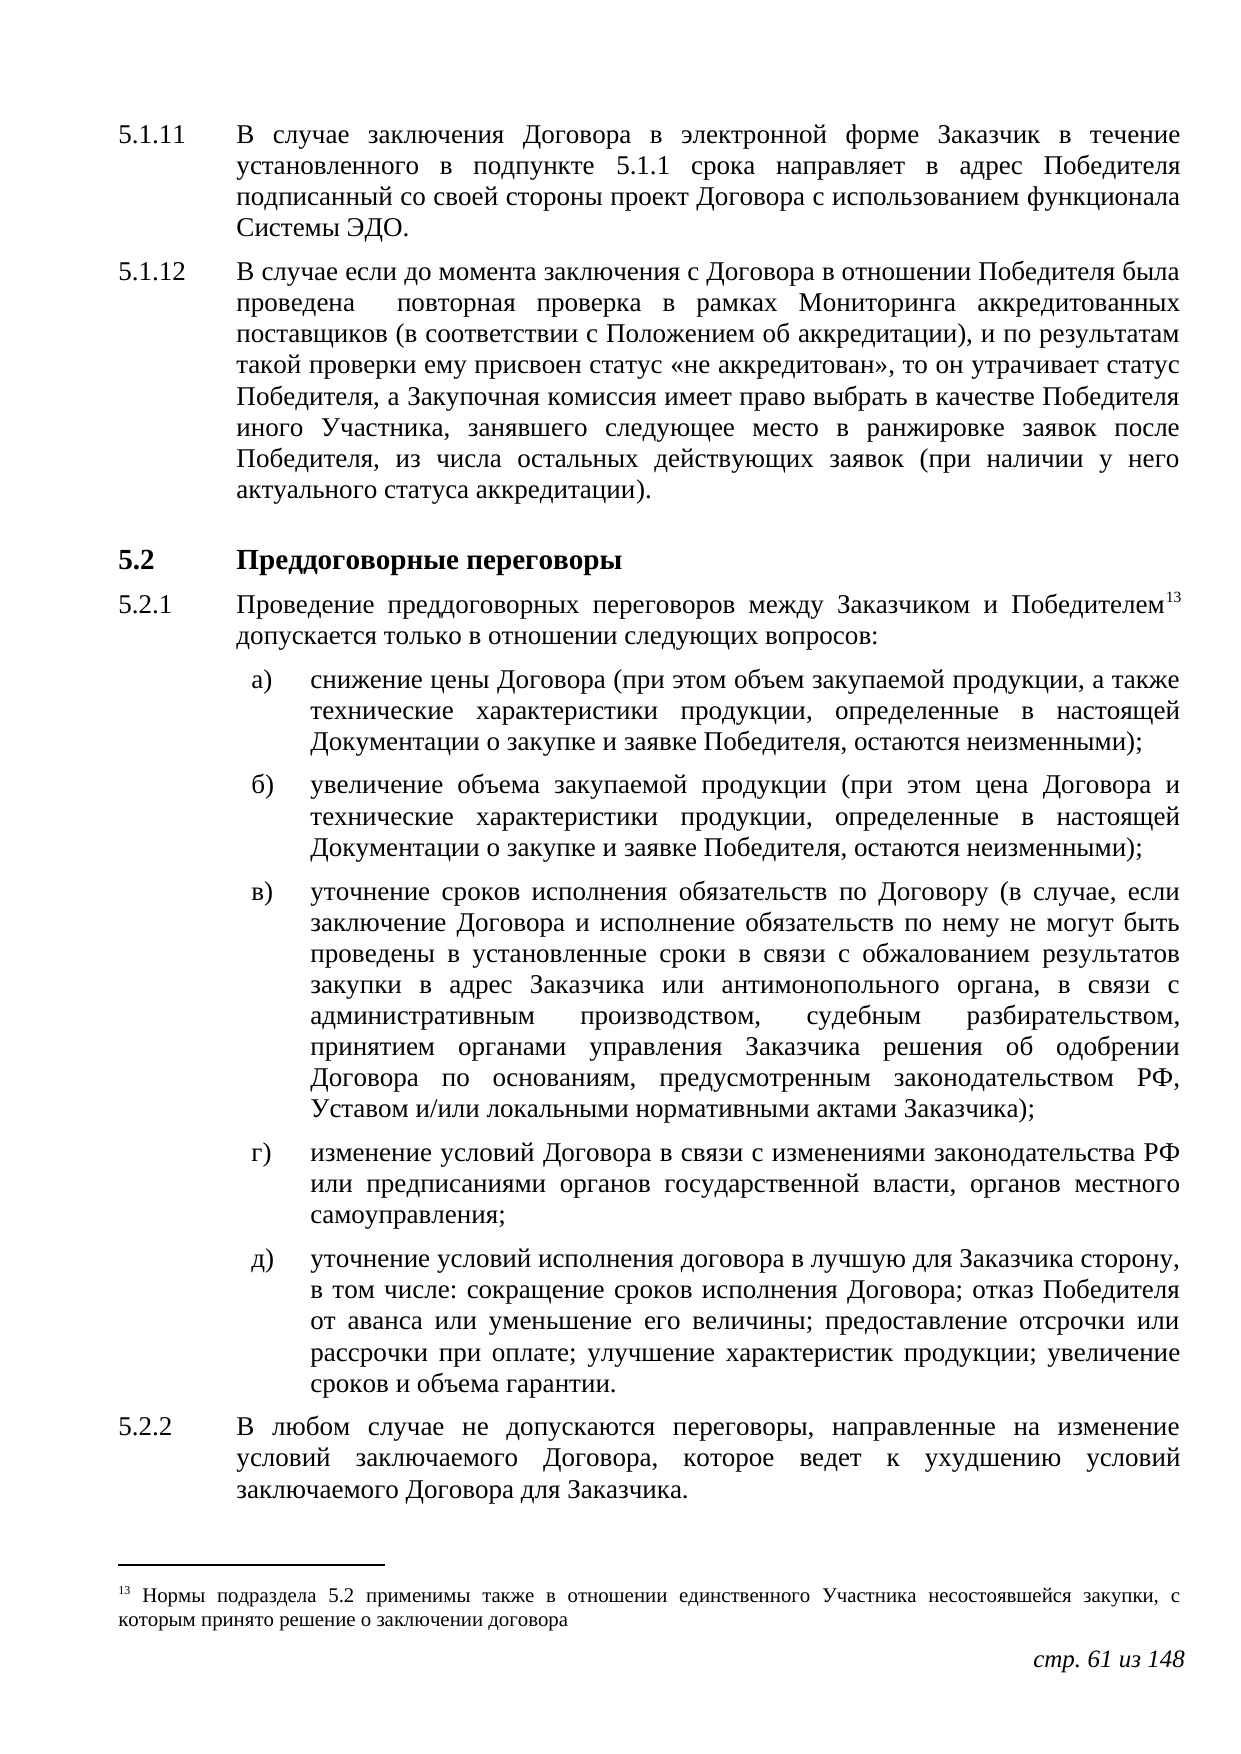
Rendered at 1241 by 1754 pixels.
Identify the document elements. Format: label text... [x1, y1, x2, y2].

text снижение цены Договора (при этом объем закупаемой продукции, а также технические характеристики продукции, определенные в настоящей Документации о закупке и заявке Победителя, остаются неизменными); [251, 663, 1181, 756]
text В случае если до момента заключения с Договора в отношении Победителя была проведена повторная проверка в рамках Мониторинга аккредитованных поставщиков (в соответствии с Положением об аккредитации), и по результатам такой проверки ему присвоен статус «не аккредитован», то он утрачивает статус Победителя, а Закупочная комиссия имеет право выбрать в качестве Победителя иного Участника, занявшего следующее место в ранжировке заявок после Победителя, из числа остальных действующих заявок (при наличии у него актуального статуса аккредитации). [118, 255, 1181, 504]
text Проведение преддоговорных переговоров между Заказчиком и Победителем допускается только в отношении следующих вопросов: [118, 588, 1181, 650]
text уточнение условий исполнения договора в лучшую для Заказчика сторону, в том числе: сокращение сроков исполнения Договора; отказ Победителя от аванса или уменьшение его величины; предоставление отсрочки или рассрочки при оплате; улучшение характеристик продукции; увеличение сроков и объема гарантии. [251, 1242, 1181, 1398]
text изменение условий Договора в связи с изменениями законодательства РФ или предписаниями органов государственной власти, органов местного самоуправления; [251, 1136, 1181, 1230]
text увеличение объема закупаемой продукции (при этом цена Договора и технические характеристики продукции, определенные в настоящей Документации о закупке и заявке Победителя, остаются неизменными); [251, 769, 1181, 862]
text В любом случае не допускаются переговоры, направленные на изменение условий заключаемого Договора, которое ведет к ухудшению условий заключаемого Договора для Заказчика. [118, 1410, 1181, 1504]
text В случае заключения Договора в электронной форме Заказчик в течение установленного в подпункте 5.1.1 срока направляет в адрес Победителя подписанный со своей стороны проект Договора с использованием функционала Системы ЭДО. [118, 118, 1181, 243]
text уточнение сроков исполнения обязательств по Договору (в случае, если заключение Договора и исполнение обязательств по нему не могут быть проведены в установленные сроки в связи с обжалованием результатов закупки в адрес Заказчика или антимонопольного органа, в связи с административным производством, судебным разбирательством, принятием органами управления Заказчика решения об одобрении Договора по основаниям, предусмотренным законодательством РФ, Уставом и/или локальными нормативными актами Заказчика); [251, 874, 1181, 1124]
subtitle Преддоговорные переговоры [118, 542, 1181, 575]
